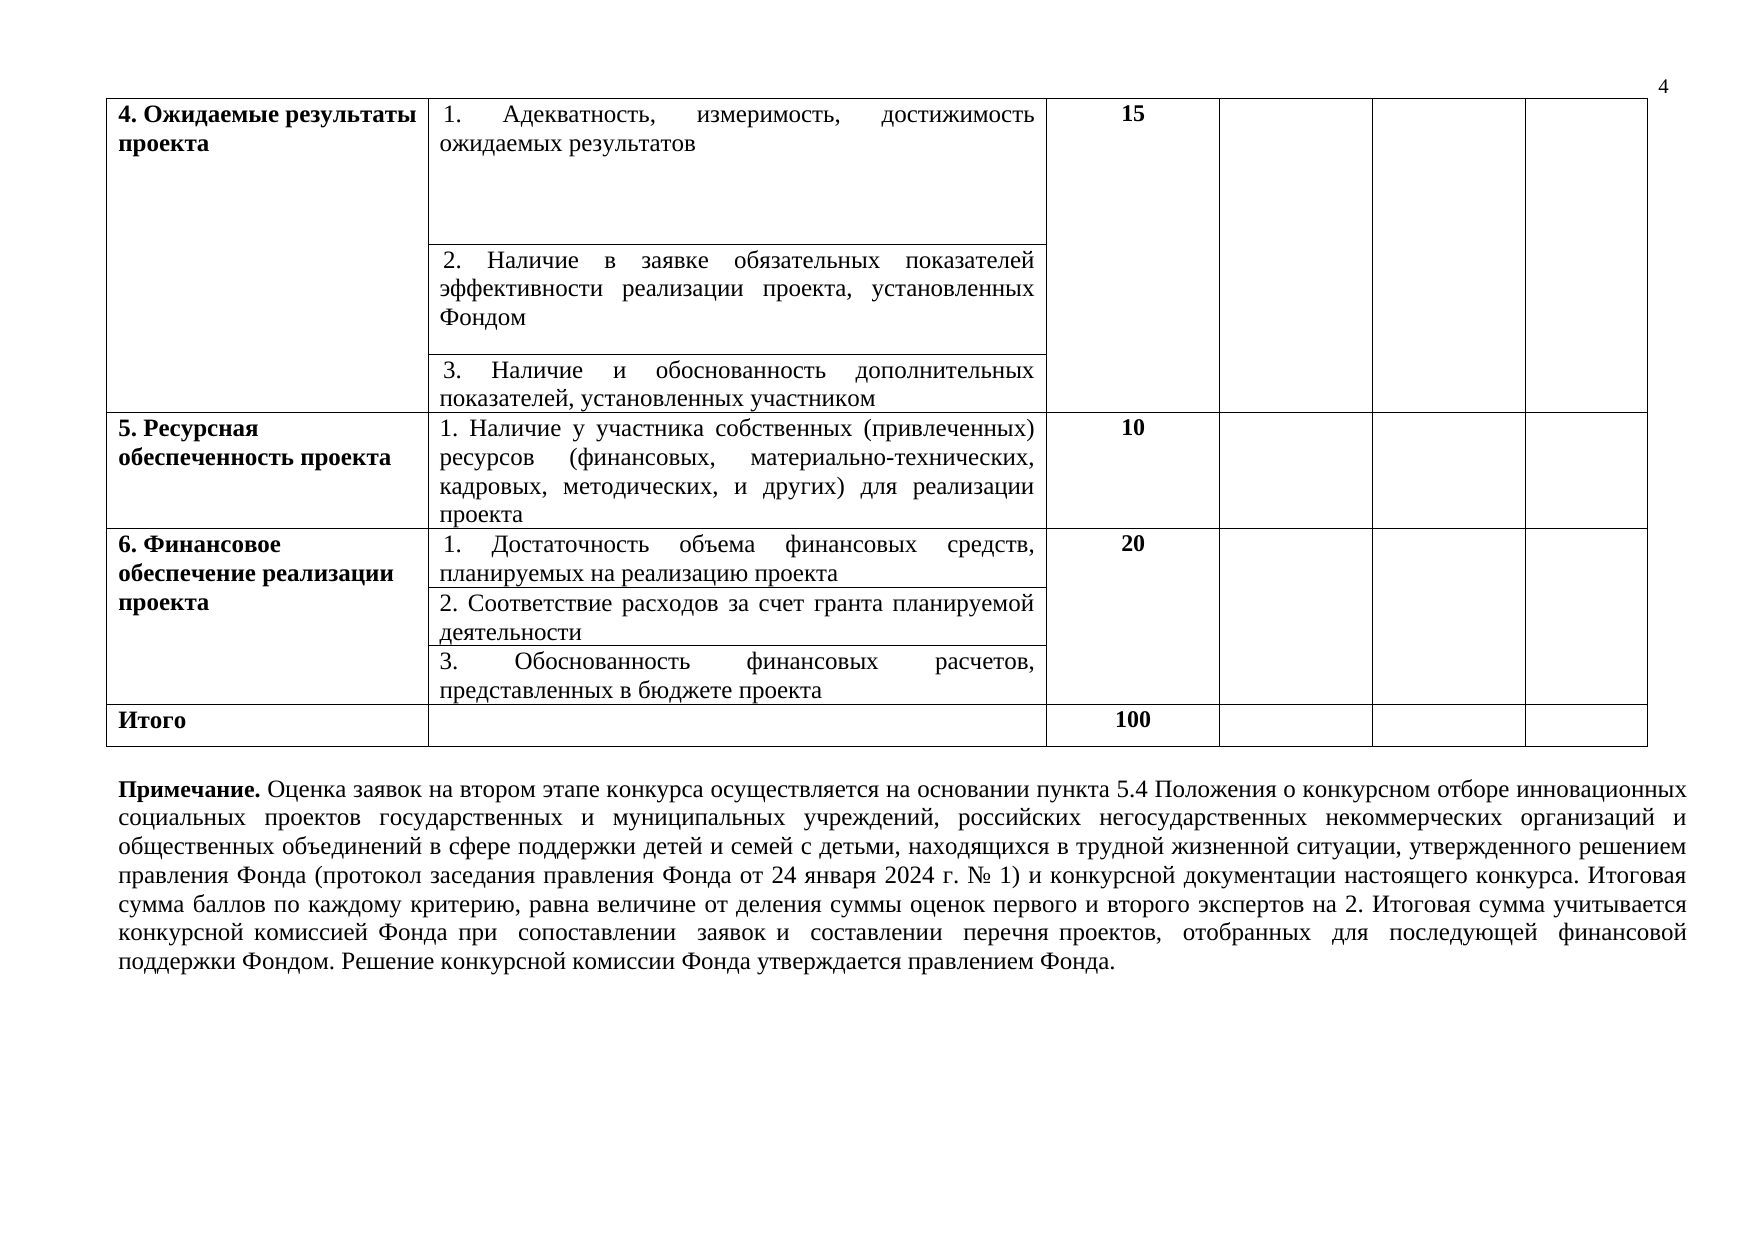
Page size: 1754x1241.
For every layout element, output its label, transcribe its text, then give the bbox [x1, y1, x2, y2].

table_cell [1220, 705, 1372, 746]
table_cell 6. Финансовое обеспечение реализации проекта [107, 529, 428, 704]
table_cell [1220, 99, 1372, 412]
table_cell 3. Наличие и обоснованность дополнительных показателей, установленных участником [429, 355, 1046, 412]
table_cell [1526, 705, 1647, 746]
table_cell [1526, 529, 1647, 704]
table_cell 1. Достаточность объема финансовых средств, планируемых на реализацию проекта [429, 529, 1046, 587]
table_cell 3. Обоснованность финансовых расчетов, представленных в бюджете проекта [429, 646, 1046, 704]
table_cell [1373, 705, 1525, 746]
table_cell [1526, 99, 1647, 412]
table_cell [1373, 529, 1525, 704]
table_cell 2. Соответствие расходов за счет гранта планируемой деятельности [429, 588, 1046, 645]
table_cell [1220, 413, 1372, 528]
table_cell 100 [1047, 705, 1219, 746]
table_cell [1526, 413, 1647, 528]
table_cell 4. Ожидаемые результаты проекта [107, 99, 428, 412]
table_cell 15 [1047, 99, 1219, 412]
table_cell [1220, 529, 1372, 704]
table_cell 10 [1047, 413, 1219, 528]
table_cell [1373, 99, 1525, 412]
table_cell [429, 705, 1046, 746]
table_cell 5. Ресурсная обеспеченность проекта [107, 413, 428, 528]
table_cell 1. Наличие у участника собственных (привлеченных) ресурсов (финансовых, материально-технических, кадровых, методических, и других) для реализации проекта [429, 413, 1046, 528]
table_cell [1373, 413, 1525, 528]
text Примечание. Оценка заявок на втором этапе конкурса осуществляется на основании пункта 5.4 Положения о конкурсном отборе инновационных социальных проектов государственных и муниципальных учреждений, российских негосударственных некоммерческих организаций и общественных объединений в сфере поддержки детей и семей с детьми, находящихся в трудной жизненной ситуации, утвержденного решением правления Фонда (протокол заседания правления Фонда от 24 января 2024 г. № 1) и конкурсной документации настоящего конкурса. Итоговая сумма баллов по каждому критерию, равна величине от деления суммы оценок первого и второго экспертов на 2. Итоговая сумма учитывается конкурсной комиссией Фонда при сопоставлении заявок и составлении перечня проектов, отобранных для последующей финансовой поддержки Фондом. Решение конкурсной комиссии Фонда утверждается правлением Фонда. [118, 774, 1688, 975]
table_cell 20 [1047, 529, 1219, 704]
table_cell 2. Наличие в заявке обязательных показателей эффективности реализации проекта, установленных Фондом [429, 245, 1046, 354]
table_cell Итого [107, 705, 428, 746]
table_cell 1. Адекватность, измеримость, достижимость ожидаемых результатов [429, 99, 1046, 244]
